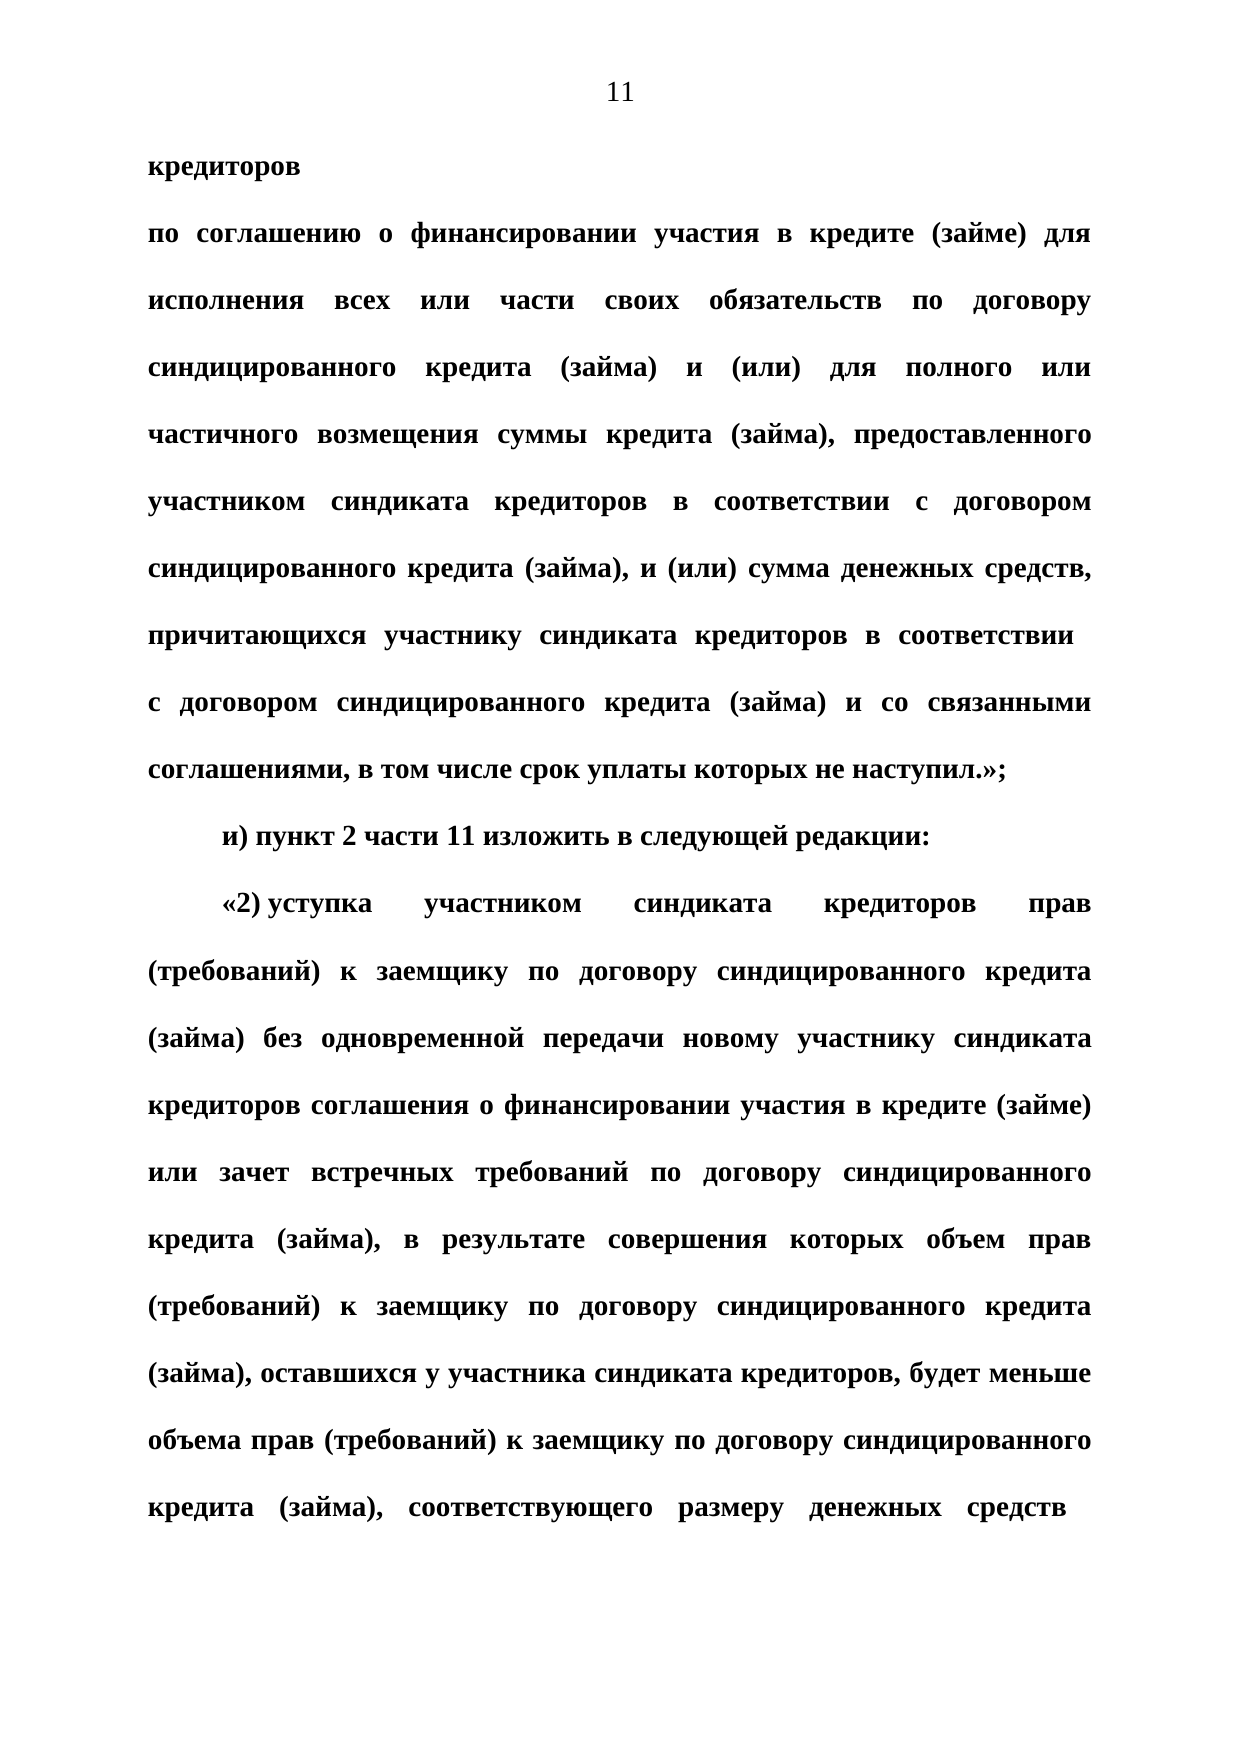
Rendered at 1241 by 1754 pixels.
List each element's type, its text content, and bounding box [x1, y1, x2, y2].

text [148, 886, 1092, 1523]
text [148, 148, 1092, 785]
text и) пункт 2 части 11 изложить в следующей редакции: [148, 818, 1092, 852]
